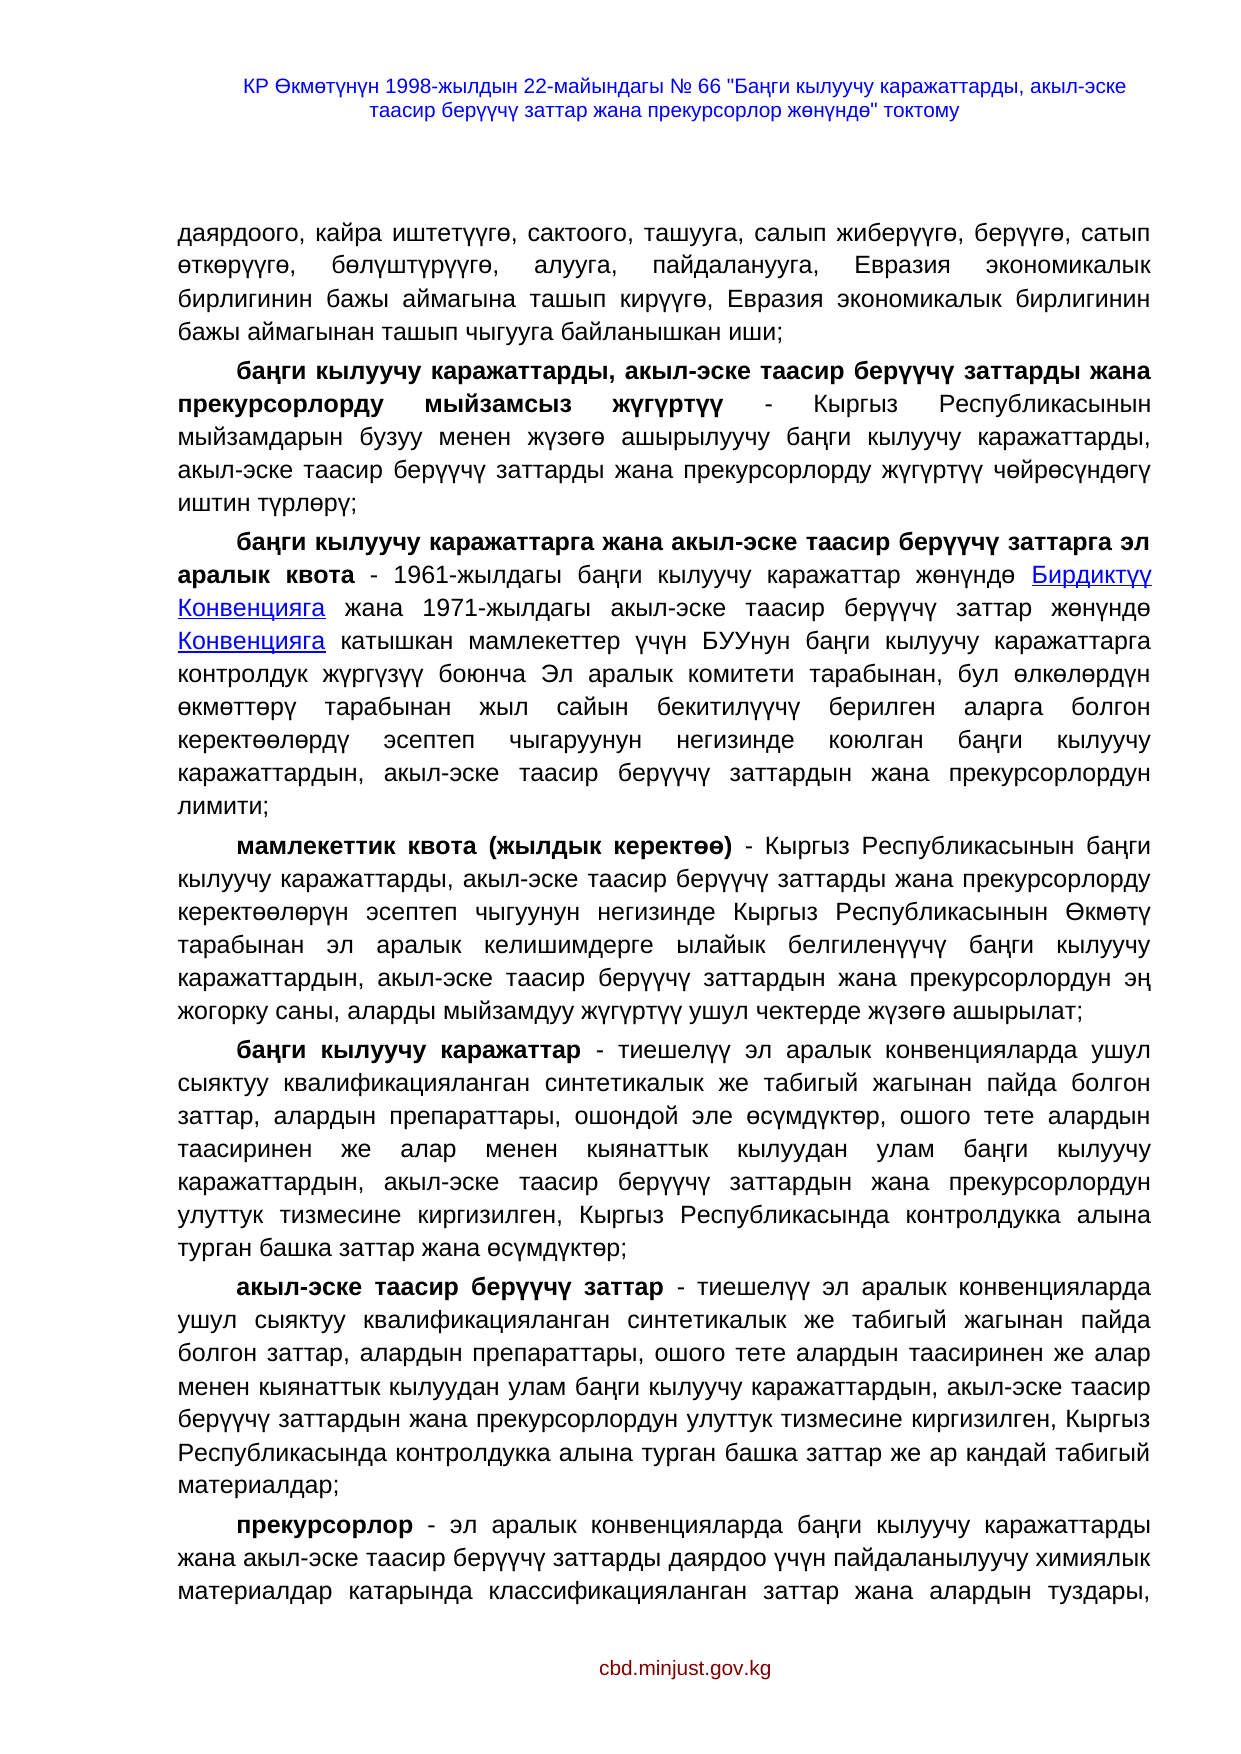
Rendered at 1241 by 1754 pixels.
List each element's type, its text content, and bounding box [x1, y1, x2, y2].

text мамлекеттик квота (жылдык керектөө) - Кыргыз Республикасынын баңги кылуучу каражаттарды, акыл-эске таасир берүүчү заттарды жана прекурсорлорду керектөөлөрүн эсептеп чыгуунун негизинде Кыргыз Республикасынын Өкмөтү тарабынан эл аралык келишимдерге ылайык белгиленүүчү баңги кылуучу каражаттардын, акыл-эске таасир берүүчү заттардын жана прекурсорлордун эң жогорку саны, аларды мыйзамдуу жүгүртүү ушул чектерде жүзөгө ашырылат; [177, 831, 1152, 1024]
text акыл-эске таасир берүүчү заттар - тиешелүү эл аралык конвенцияларда ушул сыяктуу квалификацияланган синтетикалык же табигый жагынан пайда болгон заттар, алардын препараттары, ошого тете алардын таасиринен же алар менен кыянаттык кылуудан улам баңги кылуучу каражаттардын, акыл-эске таасир берүүчү заттардын жана прекурсорлордун улуттук тизмесине киргизилген, Кыргыз Республикасында контролдукка алына турган башка заттар же ар кандай табигый материалдар; [177, 1272, 1152, 1499]
text баңги кылуучу каражаттар - тиешелүү эл аралык конвенцияларда ушул сыяктуу квалификацияланган синтетикалык же табигый жагынан пайда болгон заттар, алардын препараттары, ошондой эле өсүмдүктөр, ошого тете алардын таасиринен же алар менен кыянаттык кылуудан улам баңги кылуучу каражаттардын, акыл-эске таасир берүүчү заттардын жана прекурсорлордун улуттук тизмесине киргизилген, Кыргыз Республикасында контролдукка алына турган башка заттар жана өсүмдүктөр; [177, 1035, 1152, 1262]
text баңги кылуучу каражаттарды, акыл-эске таасир берүүчү заттарды жана прекурсорлорду мыйзамсыз жүгүртүү - Кыргыз Республикасынын мыйзамдарын бузуу менен жүзөгө ашырылуучу баңги кылуучу каражаттарды, акыл-эске таасир берүүчү заттарды жана прекурсорлорду жүгүртүү чөйрөсүндөгү иштин түрлөрү; [177, 356, 1152, 517]
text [177, 217, 1152, 345]
text баңги кылуучу каражаттарга жана акыл-эске таасир берүүчү заттарга эл аралык квота - 1961-жылдагы баңги кылуучу каражаттар жөнүндө Бирдиктүү Конвенцияга жана 1971-жылдагы акыл-эске таасир берүүчү заттар жөнүндө Конвенцияга катышкан мамлекеттер үчүн БУУнун баңги кылуучу каражаттарга контролдук жүргүзүү боюнча Эл аралык комитети тарабынан, бул өлкөлөрдүн өкмөттөрү тарабынан жыл сайын бекитилүүчү берилген аларга болгон керектөөлөрдү эсептеп чыгаруунун негизинде коюлган баңги кылуучу каражаттардын, акыл-эске таасир берүүчү заттардын жана прекурсорлордун лимити; [177, 527, 1152, 820]
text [177, 1510, 1152, 1604]
